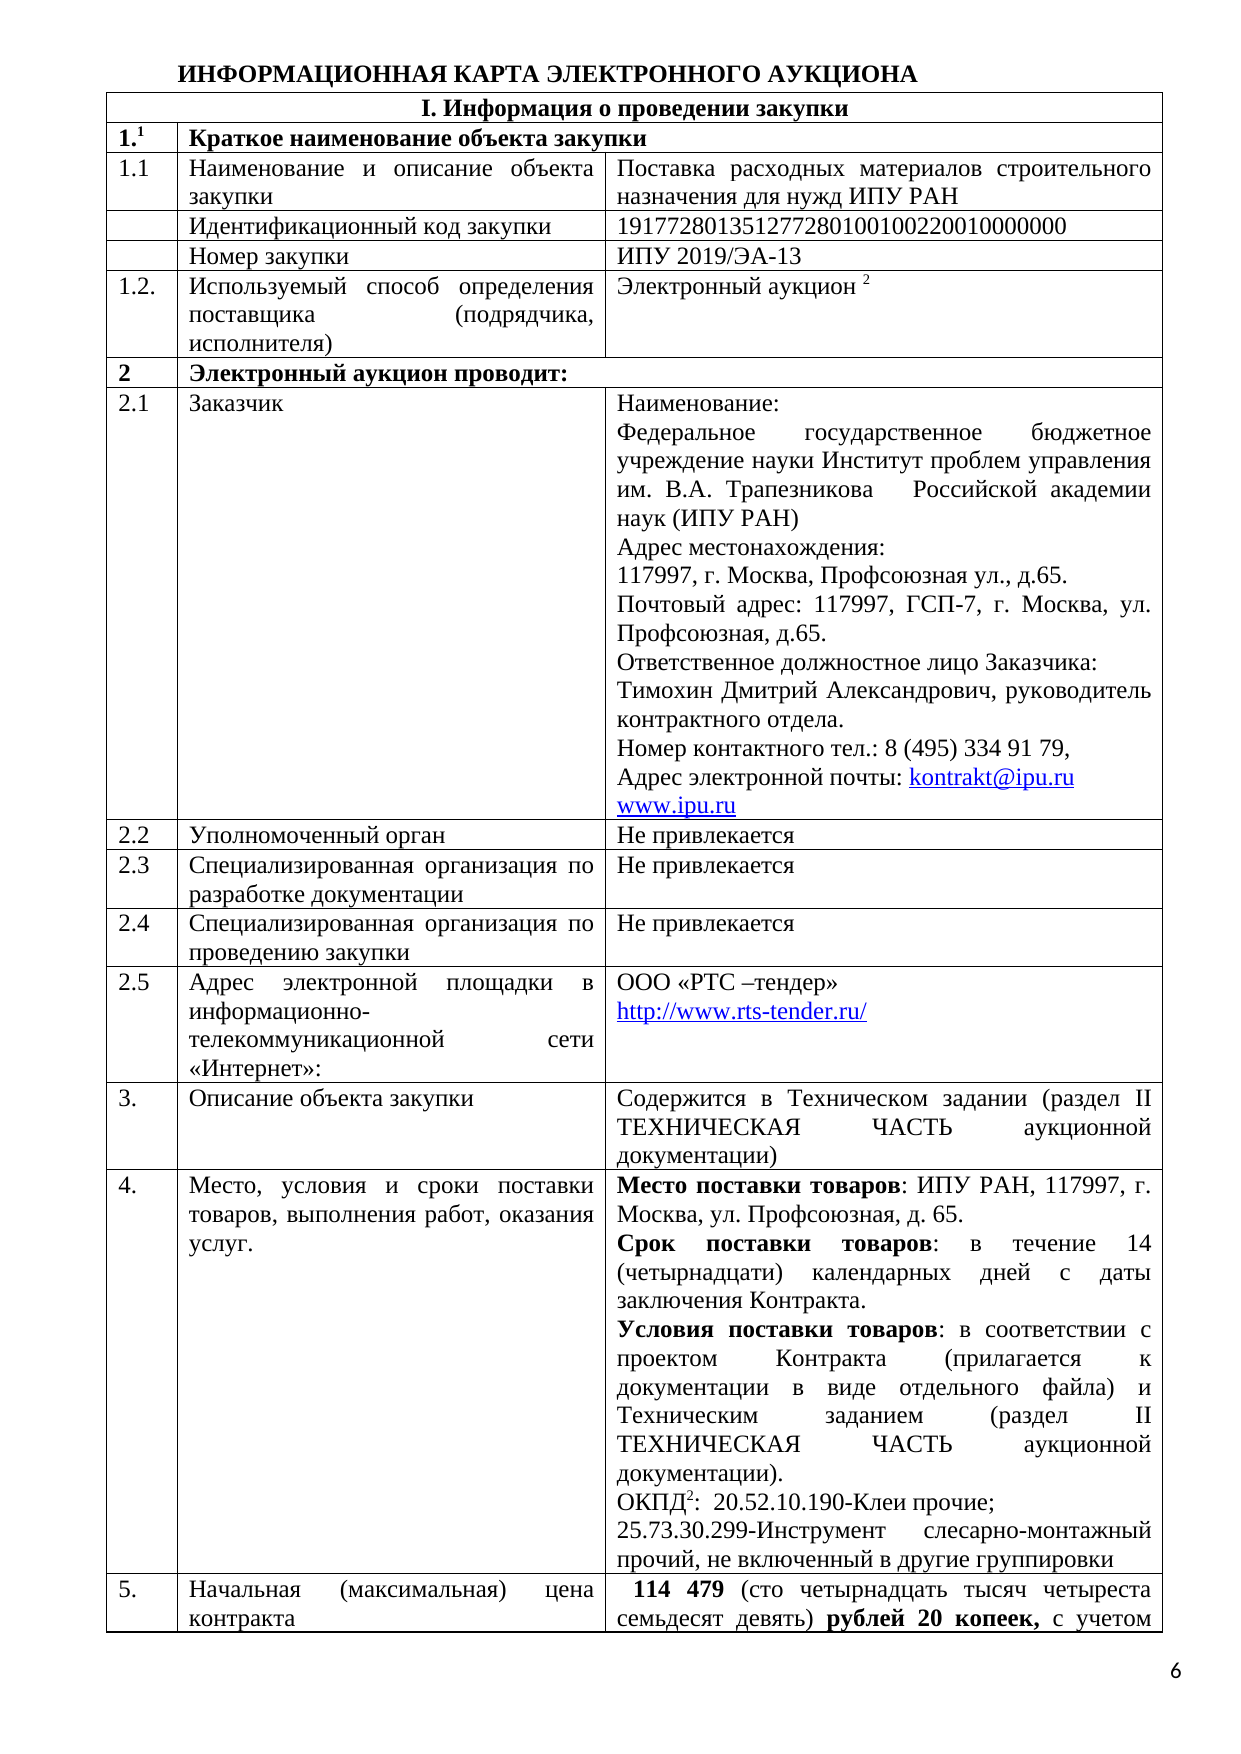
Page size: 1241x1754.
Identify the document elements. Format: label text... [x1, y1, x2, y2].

table_cell Содержится в Техническом задании (раздел II ТЕХНИЧЕСКАЯ ЧАСТЬ аукционной документации) [606, 1083, 1162, 1169]
table_cell 2.5 [107, 967, 177, 1082]
table_cell 2.2 [107, 820, 177, 849]
table_cell ИПУ 2019/ЭА-13 [606, 241, 1162, 270]
table_cell ООО «РТС –тендер» http://www.rts-tender.ru/ [606, 967, 1162, 1082]
table_cell Адрес электронной площадки в информационно-телекоммуникационной сети «Интернет»: [178, 967, 605, 1082]
table_cell Электронный аукцион проводит: [178, 358, 1162, 387]
table_cell 4. [107, 1170, 177, 1573]
table_cell Не привлекается [606, 850, 1162, 907]
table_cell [606, 1574, 1162, 1631]
table_cell Используемый способ определения поставщика (подрядчика, исполнителя) [178, 271, 605, 357]
table_cell Наименование: Федеральное государственное бюджетное учреждение науки Институт проблем управления им. В.А. Трапезникова Российской академии наук (ИПУ РАН) Адрес местонахождения: 117997, г. Москва, Профсоюзная ул., д.65. Почтовый адрес: 117997, ГСП-7, г. Москва, ул. Профсоюзная, д.65. Ответственное должностное лицо Заказчика: Тимохин Дмитрий Александрович, руководитель контрактного отдела. Номер контактного тел.: 8 (495) 334 91 79, Адрес электронной почты: kontrakt@ipu.ru www.ipu.ru [606, 388, 1162, 819]
table_cell 191772801351277280100100220010000000 [606, 211, 1162, 240]
table_cell Уполномоченный орган [178, 820, 605, 849]
table_cell 1.1 [107, 123, 177, 152]
table_cell [107, 241, 177, 270]
table_cell Наименование и описание объекта закупки [178, 153, 605, 210]
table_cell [178, 1574, 605, 1631]
table_cell 2 [107, 358, 177, 387]
table_cell 5. [107, 1574, 177, 1631]
table_cell [107, 211, 177, 240]
table_cell 2.4 [107, 909, 177, 966]
table_cell 1.2. [107, 271, 177, 357]
table_header I. Информация о проведении закупки [107, 93, 1162, 122]
table_cell Заказчик [178, 388, 605, 819]
table_cell Место, условия и сроки поставки товаров, выполнения работ, оказания услуг. [178, 1170, 605, 1573]
table_cell 1.1 [107, 153, 177, 210]
table_cell Поставка расходных материалов строительного назначения для нужд ИПУ РАН [606, 153, 1162, 210]
table_cell Номер закупки [178, 241, 605, 270]
table_cell Краткое наименование объекта закупки [178, 123, 1162, 152]
table_cell Место поставки товаров: ИПУ РАН, 117997, г. Москва, ул. Профсоюзная, д. 65. Срок поставки товаров: в течение 14 (четырнадцати) календарных дней с даты заключения Контракта. Условия поставки товаров: в соответствии с проектом Контракта (прилагается к документации в виде отдельного файла) и Техническим заданием (раздел II ТЕХНИЧЕСКАЯ ЧАСТЬ аукционной документации). ОКПД2: 20.52.10.190-Клеи прочие; 25.73.30.299-Инструмент слесарно-монтажный прочий, не включенный в другие группировки [606, 1170, 1162, 1573]
table_cell Не привлекается [606, 820, 1162, 849]
table_cell 3. [107, 1083, 177, 1169]
table_cell Специализированная организация по проведению закупки [178, 909, 605, 966]
table_cell Электронный аукцион 2 [606, 271, 1162, 357]
table_cell Специализированная организация по разработке документации [178, 850, 605, 907]
table_cell 2.1 [107, 388, 177, 819]
table_cell Не привлекается [606, 909, 1162, 966]
table_cell Описание объекта закупки [178, 1083, 605, 1169]
table_cell Идентификационный код закупки [178, 211, 605, 240]
table_cell 2.3 [107, 850, 177, 907]
text ИНФОРМАЦИОННАЯ КАРТА ЭЛЕКТРОННОГО АУКЦИОНА [118, 59, 1181, 88]
